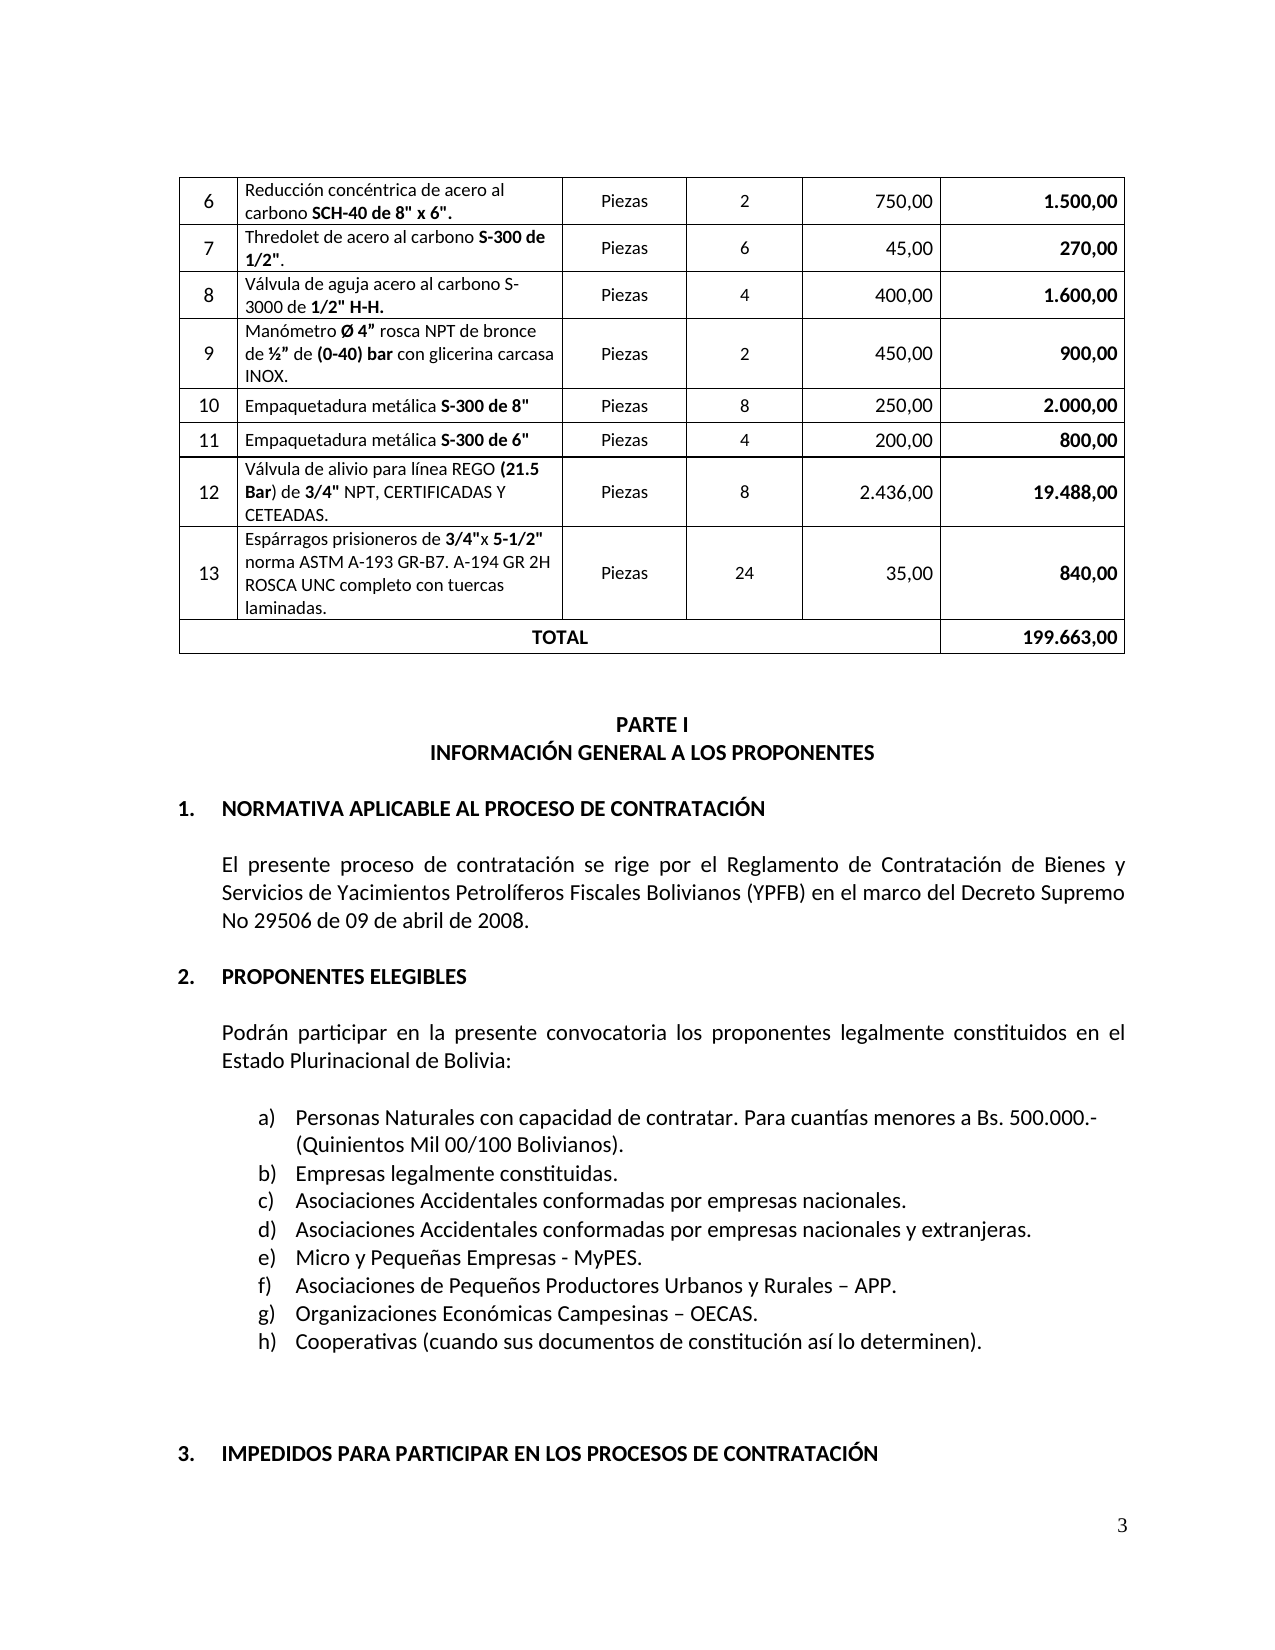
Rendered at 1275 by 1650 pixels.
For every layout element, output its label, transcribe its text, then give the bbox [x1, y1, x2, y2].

table_cell 10 [180, 389, 237, 422]
list IMPEDIDOS PARA PARTICIPAR EN LOS PROCESOS DE CONTRATACIÓN [177, 1439, 1127, 1467]
table_cell 24 [687, 527, 802, 619]
table_cell 750,00 [803, 178, 940, 224]
table_cell Piezas [563, 178, 686, 224]
table_cell Piezas [563, 527, 686, 619]
list Asociaciones Accidentales conformadas por empresas nacionales y extranjeras. [258, 1215, 1127, 1243]
table_cell Piezas [563, 458, 686, 526]
list PROPONENTES ELEGIBLES [177, 962, 1127, 991]
table_cell Empaquetadura metálica S-300 de 8" [238, 389, 562, 422]
table_cell 8 [687, 458, 802, 526]
table_cell 200,00 [803, 423, 940, 456]
table_cell 8 [180, 272, 237, 318]
table_cell 9 [180, 319, 237, 388]
table_cell Piezas [563, 423, 686, 456]
table_cell 13 [180, 527, 237, 619]
table_cell 8 [687, 389, 802, 422]
table_cell 12 [180, 458, 237, 526]
table_cell 11 [180, 423, 237, 456]
table_cell Empaquetadura metálica S-300 de 6" [238, 423, 562, 456]
list Organizaciones Económicas Campesinas – OECAS. [258, 1299, 1127, 1327]
table_cell Manómetro Ø 4” rosca NPT de bronce de ½” de (0-40) bar con glicerina carcasa INOX. [238, 319, 562, 388]
table_cell Piezas [563, 272, 686, 318]
table_cell 450,00 [803, 319, 940, 388]
table_cell 400,00 [803, 272, 940, 318]
table_cell 270,00 [941, 225, 1124, 271]
list Asociaciones Accidentales conformadas por empresas nacionales. [258, 1187, 1127, 1215]
table_cell 35,00 [803, 527, 940, 619]
table_cell 4 [687, 423, 802, 456]
table_cell 1.500,00 [941, 178, 1124, 224]
table_cell TOTAL [180, 620, 940, 653]
table_cell 2.436,00 [803, 458, 940, 526]
table_cell 250,00 [803, 389, 940, 422]
table_cell 1.600,00 [941, 272, 1124, 318]
table_cell 800,00 [941, 423, 1124, 456]
list Empresas legalmente constituidas. [258, 1159, 1127, 1187]
text PARTE I [177, 710, 1127, 738]
table_cell 6 [687, 225, 802, 271]
table_cell 900,00 [941, 319, 1124, 388]
table_cell 4 [687, 272, 802, 318]
table_cell 199.663,00 [941, 620, 1124, 653]
table_cell 45,00 [803, 225, 940, 271]
table_cell 2.000,00 [941, 389, 1124, 422]
list Asociaciones de Pequeños Productores Urbanos y Rurales – APP. [258, 1271, 1127, 1299]
table_cell 6 [180, 178, 237, 224]
list Micro y Pequeñas Empresas - MyPES. [258, 1243, 1127, 1271]
table_cell 2 [687, 178, 802, 224]
table_cell Piezas [563, 319, 686, 388]
table_cell 7 [180, 225, 237, 271]
list Cooperativas (cuando sus documentos de constitución así lo determinen). [258, 1327, 1127, 1355]
list NORMATIVA APLICABLE AL PROCESO DE CONTRATACIÓN [177, 794, 1127, 822]
table_cell Piezas [563, 225, 686, 271]
list Podrán participar en la presente convocatoria los proponentes legalmente constituidos en el Estado Plurinacional de Bolivia: [222, 1018, 1127, 1074]
table_cell 2 [687, 319, 802, 388]
text El presente proceso de contratación se rige por el Reglamento de Contratación de Bienes y Servicios de Yacimientos Petrolíferos Fiscales Bolivianos (YPFB) en el marco del Decreto Supremo No 29506 de 09 de abril de 2008. [222, 850, 1127, 934]
table_cell Válvula de aguja acero al carbono S-3000 de 1/2" H-H. [238, 272, 562, 318]
text INFORMACIÓN GENERAL A LOS PROPONENTES [177, 738, 1127, 766]
table_cell 19.488,00 [941, 458, 1124, 526]
table_cell Espárragos prisioneros de 3/4"x 5-1/2" norma ASTM A-193 GR-B7. A-194 GR 2H ROSCA UNC completo con tuercas laminadas. [238, 527, 562, 619]
table_cell Thredolet de acero al carbono S-300 de 1/2". [238, 225, 562, 271]
table_cell Piezas [563, 389, 686, 422]
table_cell Reducción concéntrica de acero al carbono SCH-40 de 8" x 6". [238, 178, 562, 224]
table_cell 840,00 [941, 527, 1124, 619]
table_cell Válvula de alivio para línea REGO (21.5 Bar) de 3/4" NPT, CERTIFICADAS Y CETEADAS. [238, 458, 562, 526]
list Personas Naturales con capacidad de contratar. Para cuantías menores a Bs. 500.000.- (Quinientos Mil 00/100 Bolivianos). [258, 1103, 1127, 1159]
